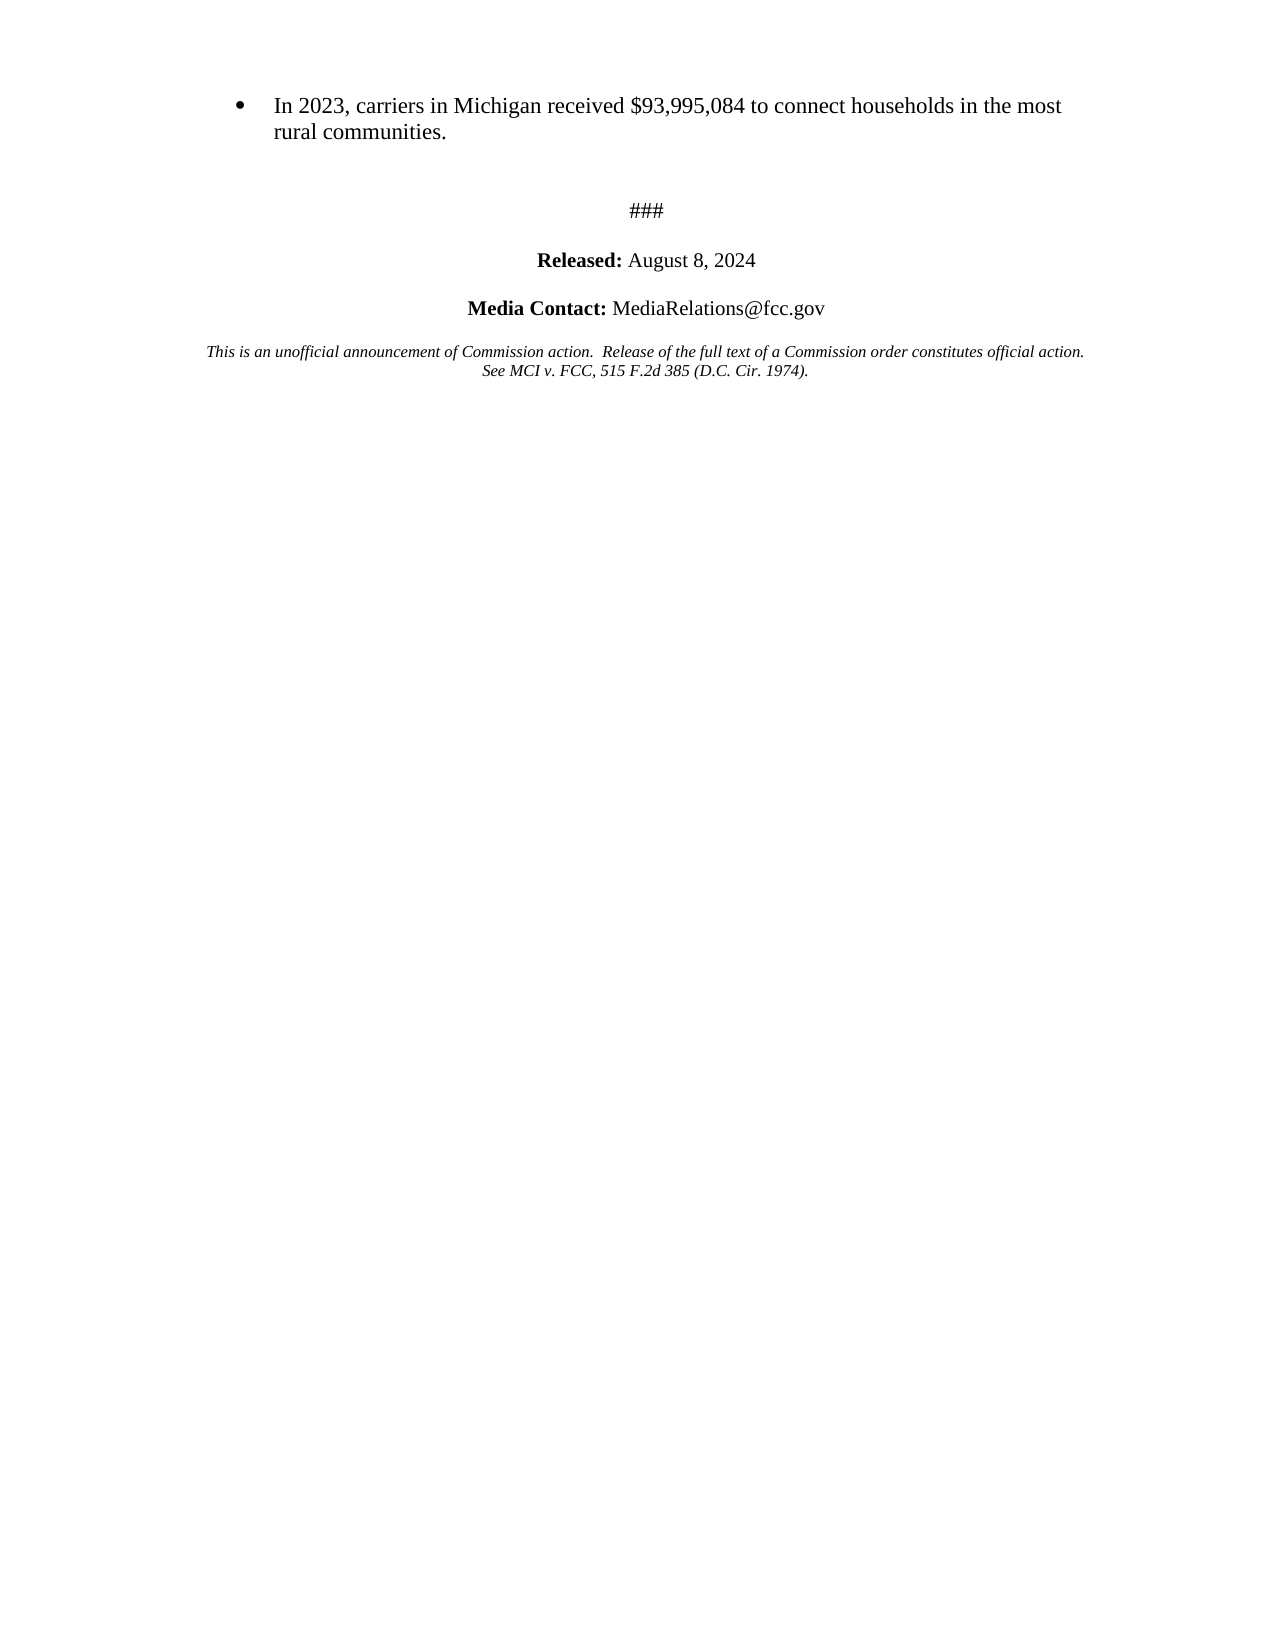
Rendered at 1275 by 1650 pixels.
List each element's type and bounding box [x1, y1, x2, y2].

table_header [188, 66, 1112, 380]
